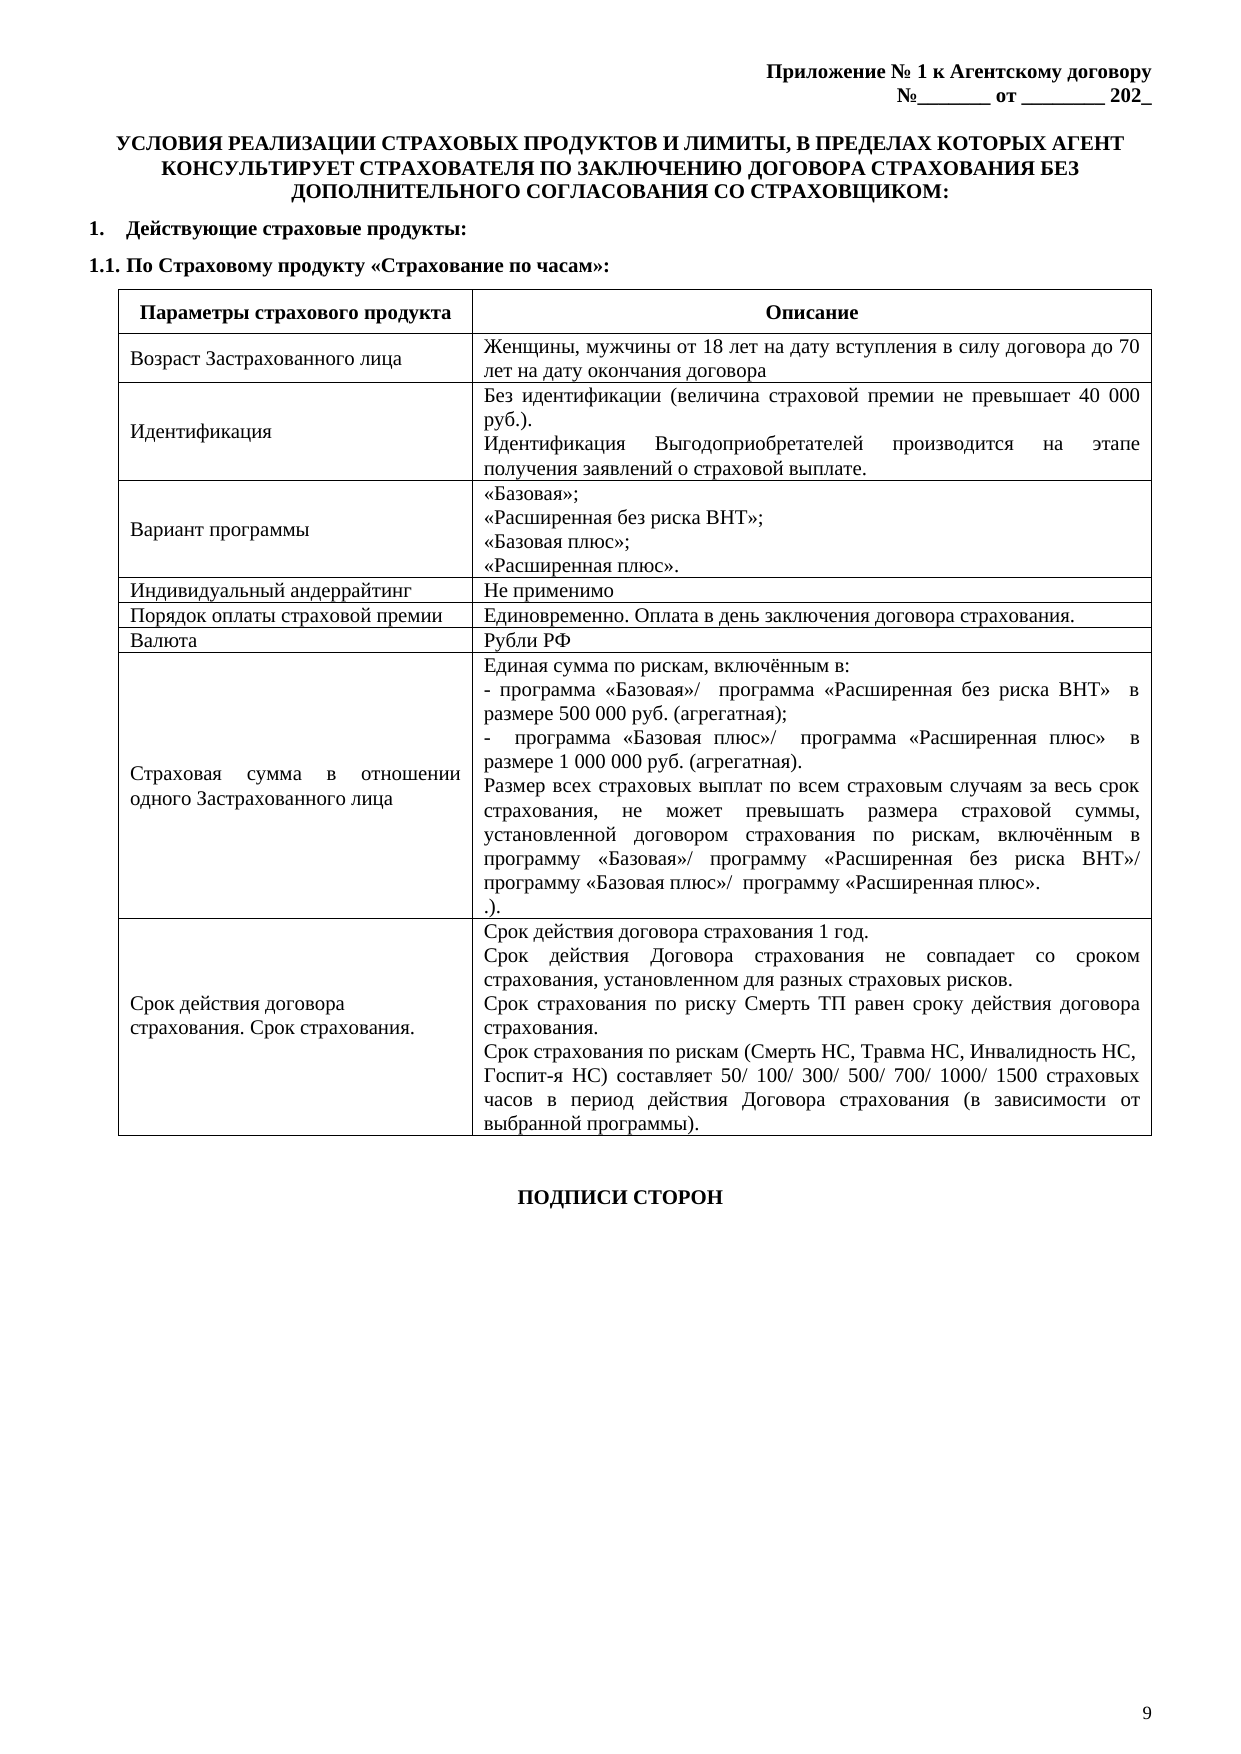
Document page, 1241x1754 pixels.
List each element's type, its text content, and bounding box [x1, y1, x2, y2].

text №_______ от ________ 202_ [605, 83, 1152, 107]
table_cell Срок действия договора страхования. Срок страхования. [119, 919, 472, 1135]
text Приложение № 1 к Агентскому договору [605, 59, 1152, 83]
table_cell Возраст Застрахованного лица [119, 334, 472, 382]
table_cell Срок действия договора страхования 1 год. Срок действия Договора страхования не совпадает со сроком страхования, установленном для разных страховых рисков. Срок страхования по риску Смерть ТП равен сроку действия договора страхования. Срок страхования по рискам (Смерть НС, Травма НС, Инвалидность НС, Госпит-я НС) составляет 50/ 100/ 300/ 500/ 700/ 1000/ 1500 страховых часов в период действия Договора страхования (в зависимости от выбранной программы). [473, 919, 1151, 1135]
table_cell Рубли РФ [473, 628, 1151, 652]
table_cell Без идентификации (величина страховой премии не превышает 40 000 руб.). Идентификация Выгодоприобретателей производится на этапе получения заявлений о страховой выплате. [473, 383, 1151, 479]
table_cell Идентификация [119, 383, 472, 479]
table_cell Женщины, мужчины от 18 лет на дату вступления в силу договора до 70 лет на дату окончания договора [473, 334, 1151, 382]
table_header Параметры страхового продукта [119, 290, 472, 333]
text УСЛОВИЯ РЕАЛИЗАЦИИ СТРАХОВЫХ ПРОДУКТОВ И ЛИМИТЫ, В ПРЕДЕЛАХ КОТОРЫХ АГЕНТ КОНСУЛЬТИРУЕТ СТРАХОВАТЕЛЯ ПО ЗАКЛЮЧЕНИЮ ДОГОВОРА СТРАХОВАНИЯ БЕЗ ДОПОЛНИТЕЛЬНОГО СОГЛАСОВАНИЯ СО СТРАХОВЩИКОМ: [89, 131, 1152, 203]
table_header Описание [473, 290, 1151, 333]
table_cell Индивидуальный андеррайтинг [119, 578, 472, 602]
table_cell Страховая сумма в отношении одного Застрахованного лица [119, 653, 472, 918]
table_cell Валюта [119, 628, 472, 652]
table_cell Порядок оплаты страховой премии [119, 603, 472, 627]
table_cell Единовременно. Оплата в день заключения договора страхования. [473, 603, 1151, 627]
list По Страховому продукту «Страхование по часам»: [89, 253, 1152, 277]
list Действующие страховые продукты: [89, 216, 1152, 240]
table_cell Не применимо [473, 578, 1151, 602]
text ПОДПИСИ СТОРОН [89, 1184, 1152, 1209]
table_cell Вариант программы [119, 481, 472, 577]
table_cell «Базовая»; «Расширенная без риска ВНТ»; «Базовая плюс»; «Расширенная плюс». [473, 481, 1151, 577]
table_cell Единая сумма по рискам, включённым в: - программа «Базовая»/ программа «Расширенная без риска ВНТ» в размере 500 000 руб. (агрегатная); - программа «Базовая плюс»/ программа «Расширенная плюс» в размере 1 000 000 руб. (агрегатная). Размер всех страховых выплат по всем страховым случаям за весь срок страхования, не может превышать размера страховой суммы, установленной договором страхования по рискам, включённым в программу «Базовая»/ программу «Расширенная без риска ВНТ»/ программу «Базовая плюс»/ программу «Расширенная плюс». .). [473, 653, 1151, 918]
